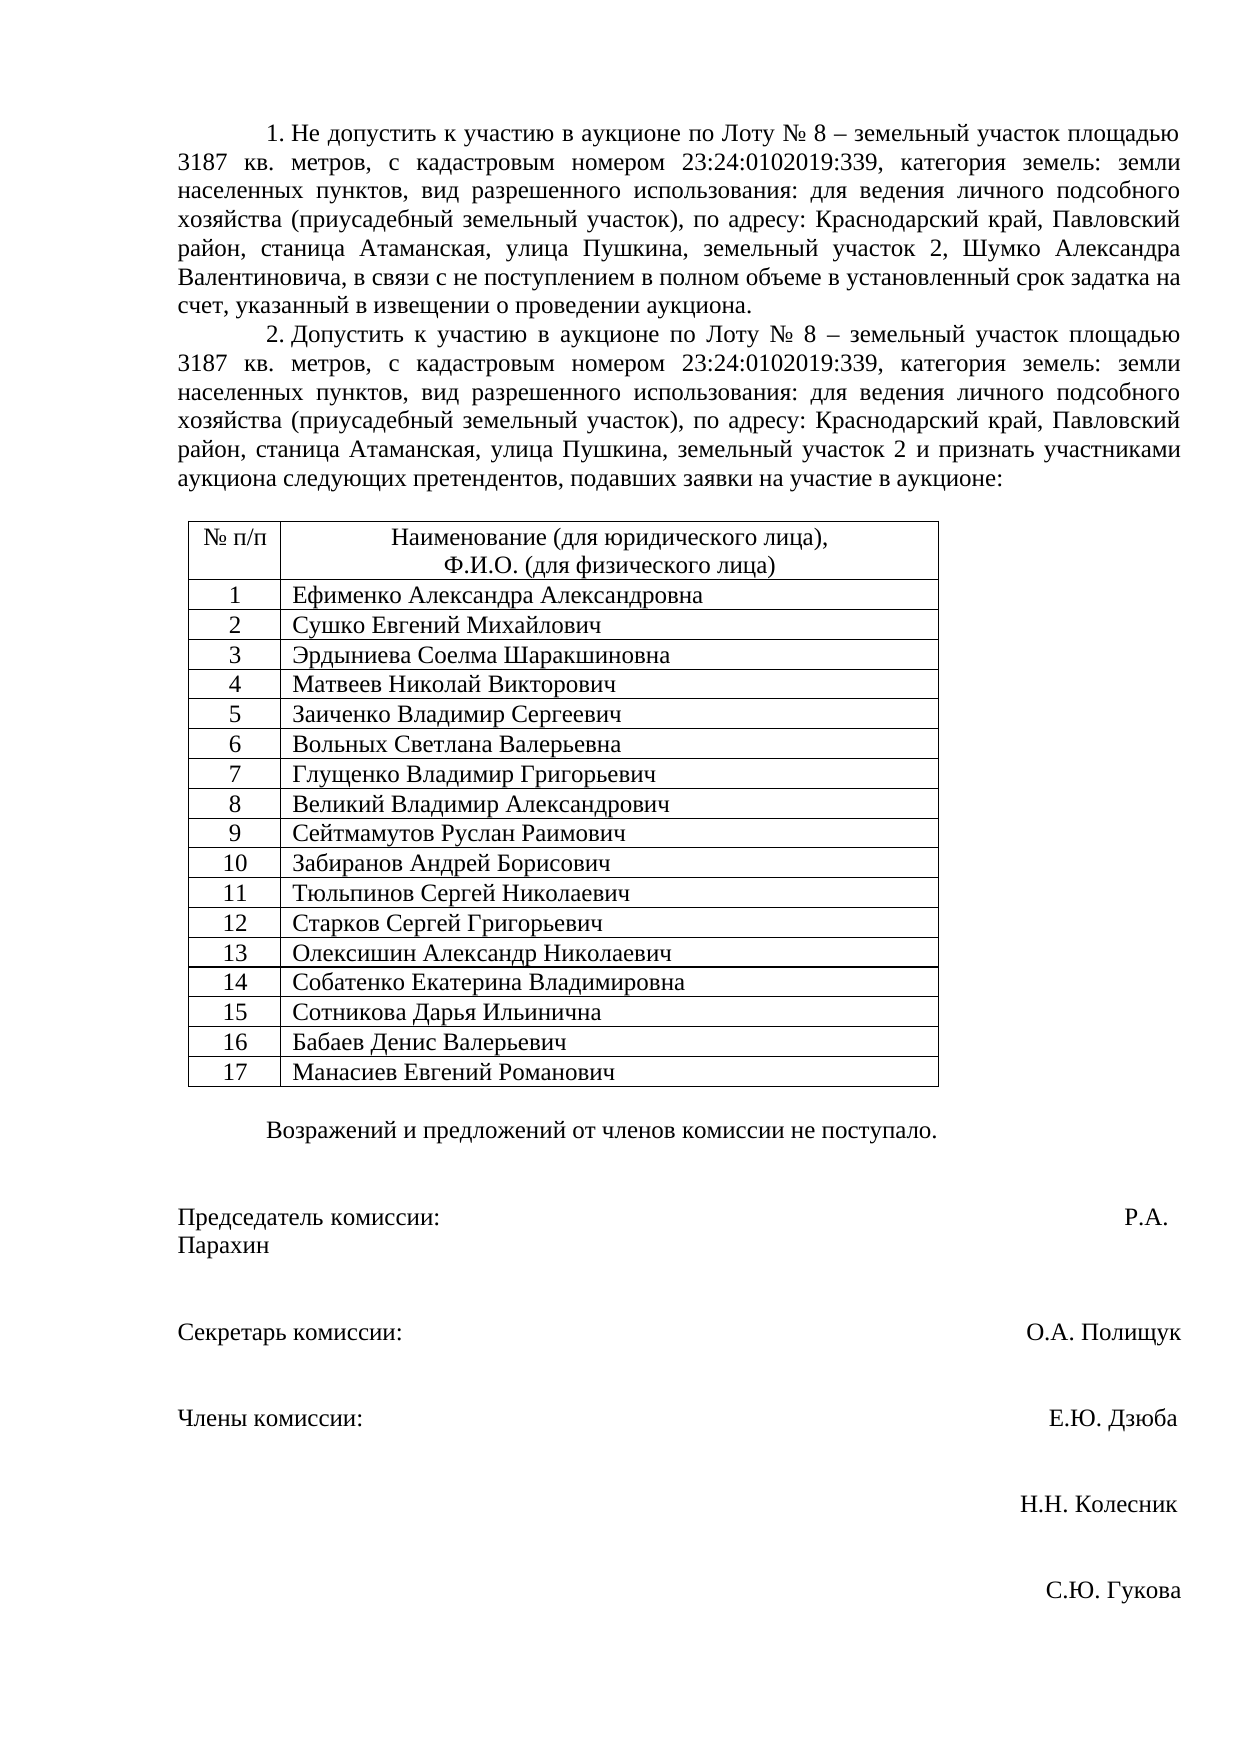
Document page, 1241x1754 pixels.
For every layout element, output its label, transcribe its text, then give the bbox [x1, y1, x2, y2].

table_cell 3 [189, 640, 280, 668]
table_cell Сотникова Дарья Ильинична [281, 997, 938, 1026]
table_cell Глущенко Владимир Григорьевич [281, 759, 938, 788]
table_cell Эрдыниева Соелма Шаракшиновна [281, 640, 938, 668]
table_cell 1 [189, 580, 280, 609]
table_cell 15 [189, 997, 280, 1026]
table_cell Собатенко Екатерина Владимировна [281, 968, 938, 996]
table_cell 7 [189, 759, 280, 788]
table_cell 11 [189, 878, 280, 907]
table_cell Заиченко Владимир Сергеевич [281, 699, 938, 728]
text Председатель комиссии: Р.А. Парахин [177, 1202, 1181, 1259]
table_cell Олексишин Александр Николаевич [281, 938, 938, 966]
table_header Наименование (для юридического лица), Ф.И.О. (для физического лица) [281, 522, 938, 579]
table_cell 10 [189, 848, 280, 877]
text Члены комиссии: Е.Ю. Дзюба [177, 1403, 1181, 1432]
table_cell Сушко Евгений Михайлович [281, 610, 938, 639]
table_cell 17 [189, 1057, 280, 1086]
table_cell Великий Владимир Александрович [281, 789, 938, 817]
list Не допустить к участию в аукционе по Лоту № 8 – земельный участок площадью 3187 кв. метров, с кадастровым номером 23:24:0102019:339, категория земель: земли населенных пунктов, вид разрешенного использования: для ведения личного подсобного хозяйства (приусадебный земельный участок), по адресу: Краснодарский край, Павловский район, станица Атаманская, улица Пушкина, земельный участок 2, Шумко Александра Валентиновича, в связи с не поступлением в полном объеме в установленный срок задатка на счет, указанный в извещении о проведении аукциона. [177, 118, 1181, 319]
table_cell 5 [189, 699, 280, 728]
table_cell Матвеев Николай Викторович [281, 670, 938, 698]
table_cell Старков Сергей Григорьевич [281, 908, 938, 937]
text Н.Н. Колесник [988, 1489, 1181, 1518]
text Секретарь комиссии: О.А. Полищук [177, 1317, 1181, 1345]
table_cell 4 [189, 670, 280, 698]
table_cell 12 [189, 908, 280, 937]
table_header № п/п [189, 522, 280, 579]
table_cell 14 [189, 968, 280, 996]
table_cell Вольных Светлана Валерьевна [281, 729, 938, 758]
table_cell 16 [189, 1027, 280, 1056]
list Допустить к участию в аукционе по Лоту № 8 – земельный участок площадью 3187 кв. метров, с кадастровым номером 23:24:0102019:339, категория земель: земли населенных пунктов, вид разрешенного использования: для ведения личного подсобного хозяйства (приусадебный земельный участок), по адресу: Краснодарский край, Павловский район, станица Атаманская, улица Пушкина, земельный участок 2 и признать участниками аукциона следующих претендентов, подавших заявки на участие в аукционе: [177, 319, 1181, 492]
table_cell 2 [189, 610, 280, 639]
table_cell 13 [189, 938, 280, 966]
table_cell Забиранов Андрей Борисович [281, 848, 938, 877]
table_cell Манасиев Евгений Романович [281, 1057, 938, 1086]
table_cell Тюльпинов Сергей Николаевич [281, 878, 938, 907]
text С.Ю. Гукова [177, 1575, 1181, 1604]
table_cell Ефименко Александра Александровна [281, 580, 938, 609]
table_cell 6 [189, 729, 280, 758]
text Возражений и предложений от членов комиссии не поступало. [177, 1115, 1181, 1144]
table_cell 9 [189, 819, 280, 847]
table_cell Бабаев Денис Валерьевич [281, 1027, 938, 1056]
table_cell 8 [189, 789, 280, 817]
table_cell Сейтмамутов Руслан Раимович [281, 819, 938, 847]
